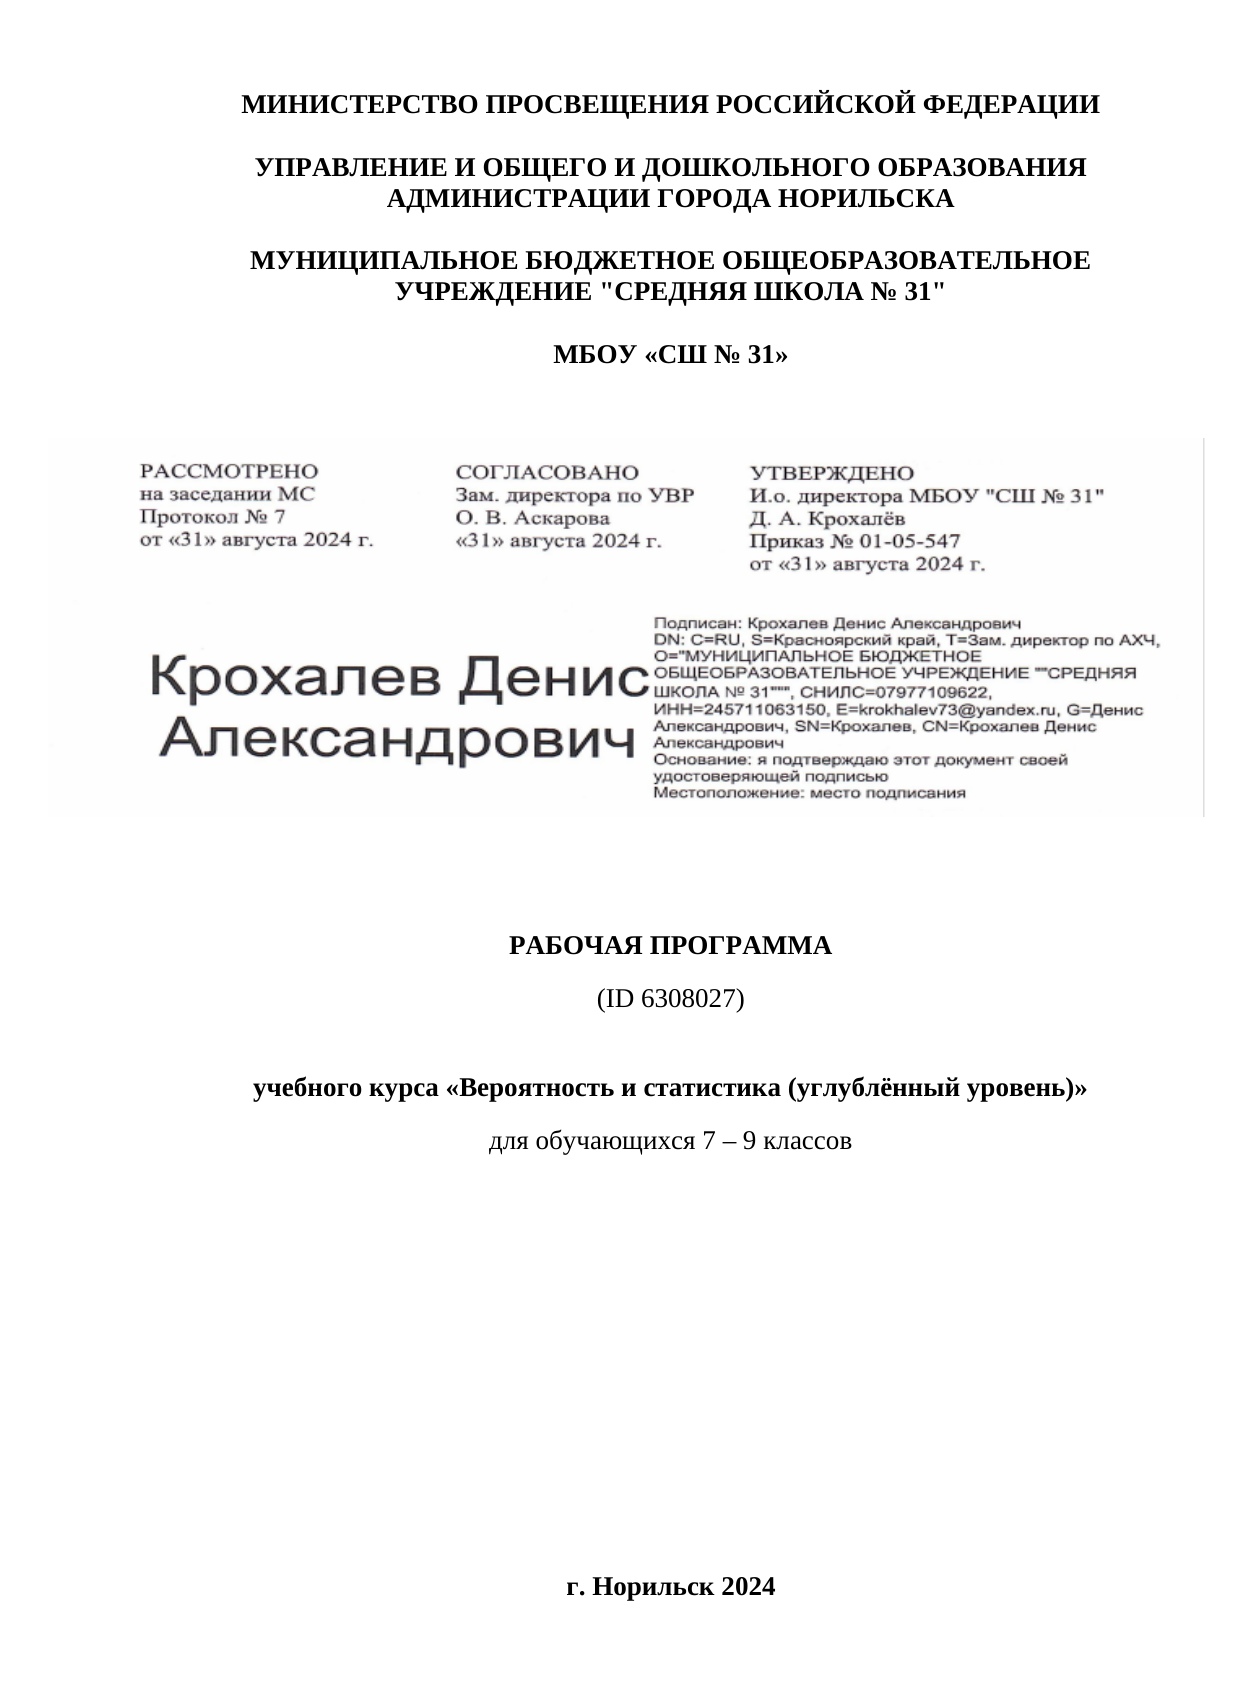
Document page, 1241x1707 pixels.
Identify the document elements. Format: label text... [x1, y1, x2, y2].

text учебного курса «Вероятность и статистика (углублённый уровень)» [190, 1071, 1152, 1102]
text (ID 6308027) [190, 982, 1152, 1013]
text г. Норильск 2024 [190, 1570, 1152, 1601]
text МИНИСТЕРСТВО ПРОСВЕЩЕНИЯ РОССИЙСКОЙ ФЕДЕРАЦИИ [190, 89, 1152, 120]
text для обучающихся 7 – 9 классов [190, 1124, 1152, 1155]
text УПРАВЛЕНИЕ И ОБЩЕГО И ДОШКОЛЬНОГО ОБРАЗОВАНИЯ АДМИНИСТРАЦИИ ГОРОДА НОРИЛЬСКА [190, 151, 1152, 213]
picture [48, 438, 1205, 817]
text МБОУ «СШ № 31» [190, 338, 1152, 369]
text РАБОЧАЯ ПРОГРАММА [190, 929, 1152, 961]
text МУНИЦИПАЛЬНОЕ БЮДЖЕТНОЕ ОБЩЕОБРАЗОВАТЕЛЬНОЕ УЧРЕЖДЕНИЕ "СРЕДНЯЯ ШКОЛА № 31" [190, 244, 1152, 307]
